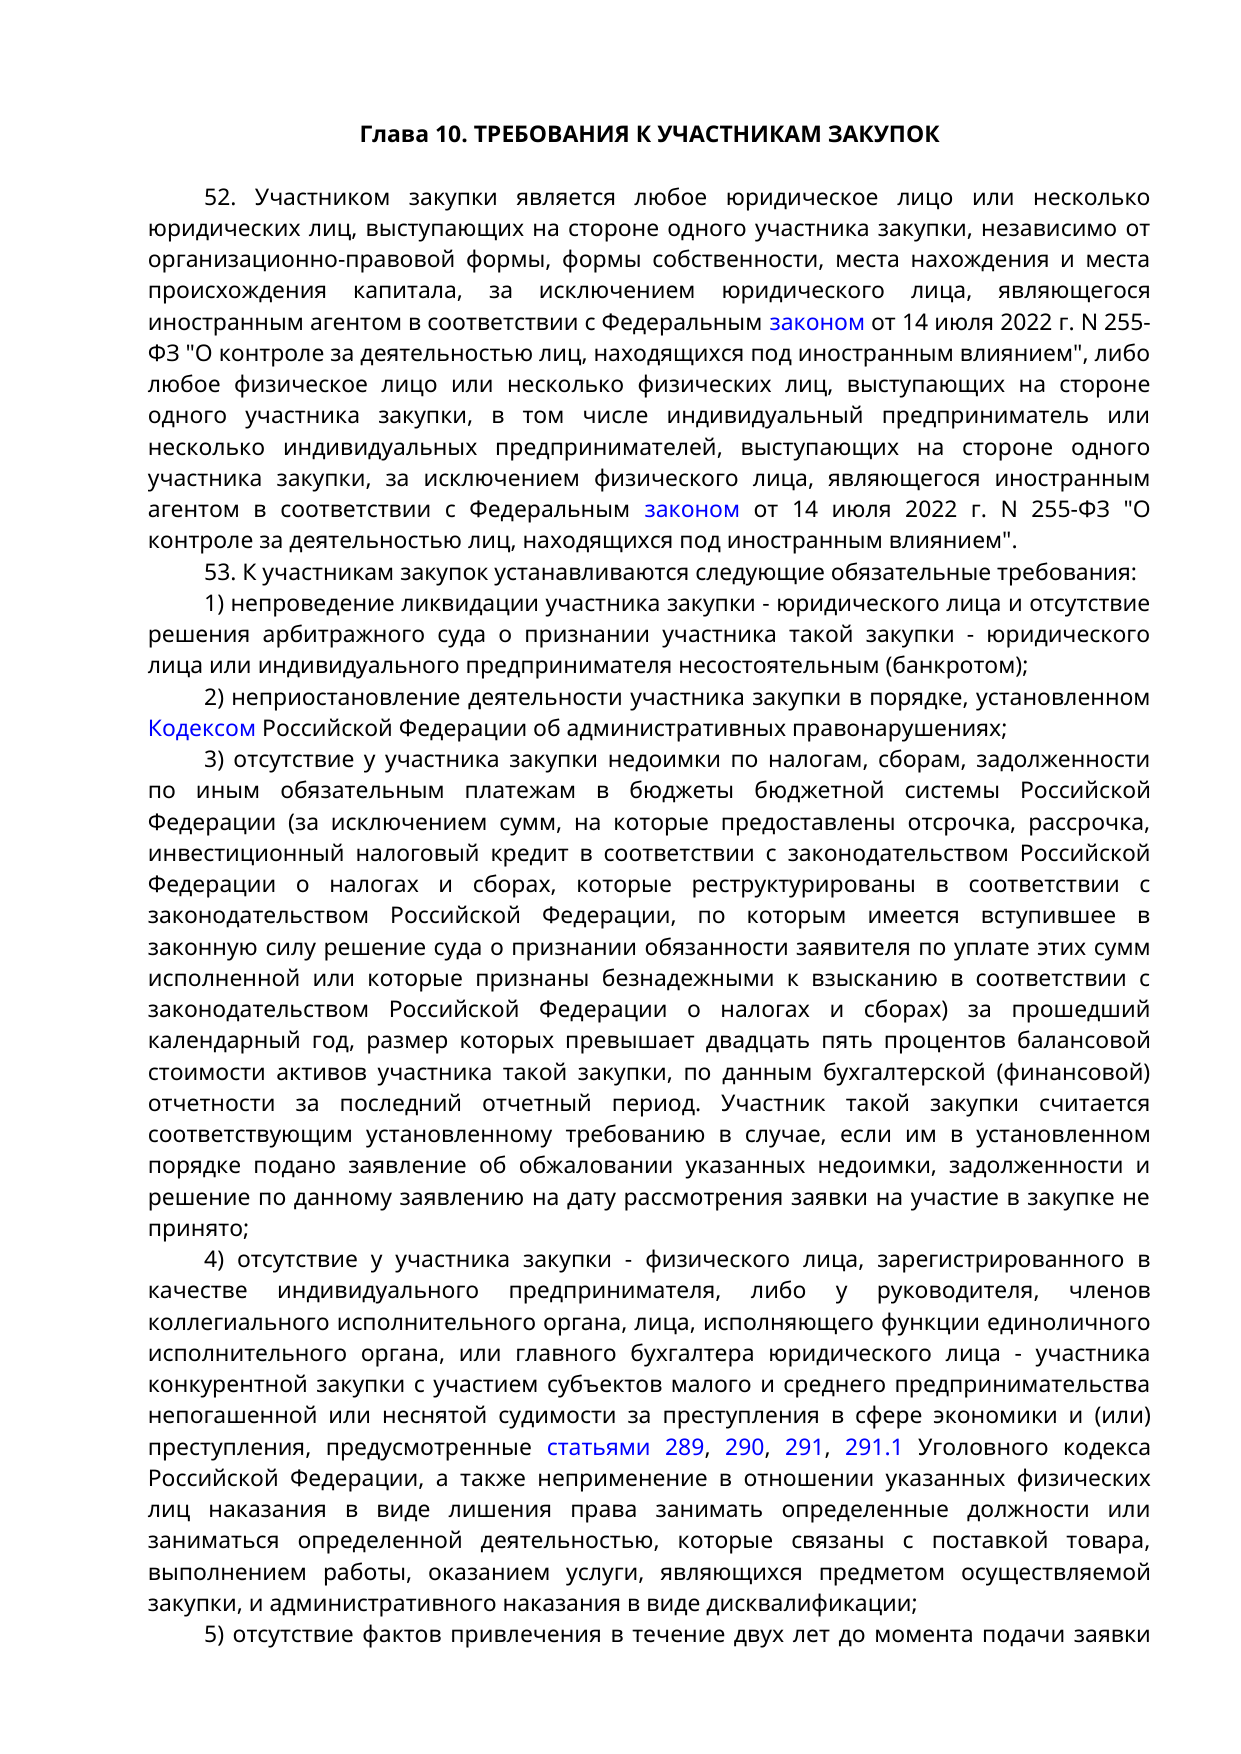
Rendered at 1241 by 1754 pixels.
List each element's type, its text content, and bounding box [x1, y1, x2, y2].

text 1) непроведение ликвидации участника закупки - юридического лица и отсутствие решения арбитражного суда о признании участника такой закупки - юридического лица или индивидуального предпринимателя несостоятельным (банкротом); [148, 587, 1152, 681]
text 3) отсутствие у участника закупки недоимки по налогам, сборам, задолженности по иным обязательным платежам в бюджеты бюджетной системы Российской Федерации (за исключением сумм, на которые предоставлены отсрочка, рассрочка, инвестиционный налоговый кредит в соответствии с законодательством Российской Федерации о налогах и сборах, которые реструктурированы в соответствии с законодательством Российской Федерации, по которым имеется вступившее в законную силу решение суда о признании обязанности заявителя по уплате этих сумм исполненной или которые признаны безнадежными к взысканию в соответствии с законодательством Российской Федерации о налогах и сборах) за прошедший календарный год, размер которых превышает двадцать пять процентов балансовой стоимости активов участника такой закупки, по данным бухгалтерской (финансовой) отчетности за последний отчетный период. Участник такой закупки считается соответствующим установленному требованию в случае, если им в установленном порядке подано заявление об обжаловании указанных недоимки, задолженности и решение по данному заявлению на дату рассмотрения заявки на участие в закупке не принято; [148, 743, 1152, 1243]
text 53. К участникам закупок устанавливаются следующие обязательные требования: [148, 556, 1152, 587]
title Глава 10. ТРЕБОВАНИЯ К УЧАСТНИКАМ ЗАКУПОК [148, 118, 1152, 149]
text 52. Участником закупки является любое юридическое лицо или несколько юридических лиц, выступающих на стороне одного участника закупки, независимо от организационно-правовой формы, формы собственности, места нахождения и места происхождения капитала, за исключением юридического лица, являющегося иностранным агентом в соответствии с Федеральным законом от 14 июля 2022 г. N 255-ФЗ "О контроле за деятельностью лиц, находящихся под иностранным влиянием", либо любое физическое лицо или несколько физических лиц, выступающих на стороне одного участника закупки, в том числе индивидуальный предприниматель или несколько индивидуальных предпринимателей, выступающих на стороне одного участника закупки, за исключением физического лица, являющегося иностранным агентом в соответствии с Федеральным законом от 14 июля 2022 г. N 255-ФЗ "О контроле за деятельностью лиц, находящихся под иностранным влиянием". [148, 181, 1152, 556]
text 4) отсутствие у участника закупки - физического лица, зарегистрированного в качестве индивидуального предпринимателя, либо у руководителя, членов коллегиального исполнительного органа, лица, исполняющего функции единоличного исполнительного органа, или главного бухгалтера юридического лица - участника конкурентной закупки с участием субъектов малого и среднего предпринимательства непогашенной или неснятой судимости за преступления в сфере экономики и (или) преступления, предусмотренные статьями 289, 290, 291, 291.1 Уголовного кодекса Российской Федерации, а также неприменение в отношении указанных физических лиц наказания в виде лишения права занимать определенные должности или заниматься определенной деятельностью, которые связаны с поставкой товара, выполнением работы, оказанием услуги, являющихся предметом осуществляемой закупки, и административного наказания в виде дисквалификации; [148, 1243, 1152, 1618]
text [148, 1618, 1152, 1649]
text 2) неприостановление деятельности участника закупки в порядке, установленном Кодексом Российской Федерации об административных правонарушениях; [148, 681, 1152, 743]
